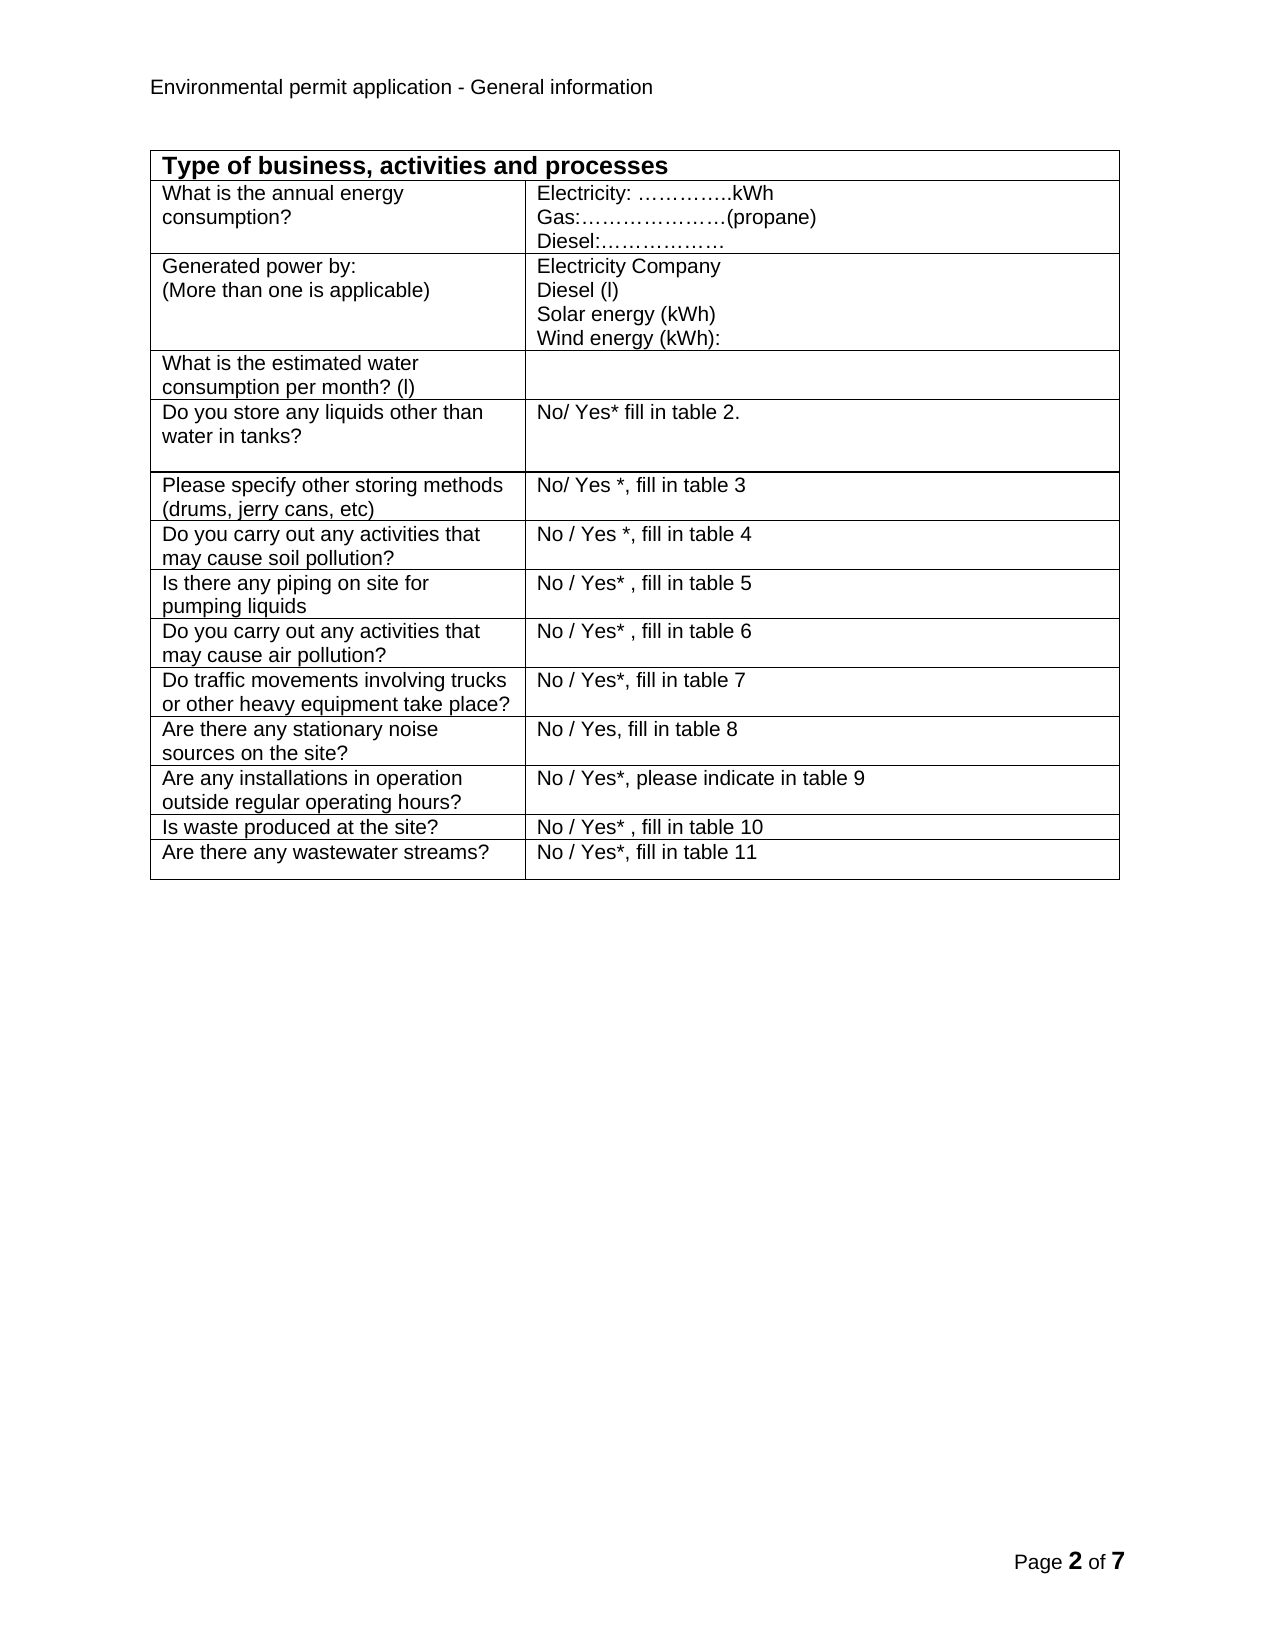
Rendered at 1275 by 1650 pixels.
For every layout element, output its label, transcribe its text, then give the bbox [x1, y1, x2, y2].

table_cell Is waste produced at the site? [151, 815, 525, 839]
table_cell Generated power by: (More than one is applicable) [151, 254, 525, 349]
table_cell Do traffic movements involving trucks or other heavy equipment take place? [151, 668, 525, 716]
table_cell No / Yes *, fill in table 4 [526, 521, 1119, 569]
table_cell No / Yes*, please indicate in table 9 [526, 766, 1119, 814]
table_cell No/ Yes *, fill in table 3 [526, 473, 1119, 520]
table_cell Do you carry out any activities that may cause air pollution? [151, 619, 525, 667]
table_cell Are any installations in operation outside regular operating hours? [151, 766, 525, 814]
table_cell Please specify other storing methods (drums, jerry cans, etc) [151, 473, 525, 520]
table_cell Electricity Company Diesel (l) Solar energy (kWh) Wind energy (kWh): [526, 254, 1119, 349]
table_cell What is the annual energy consumption? [151, 181, 525, 253]
table_cell Are there any wastewater streams? [151, 840, 525, 878]
table_cell [526, 351, 1119, 398]
table_cell No/ Yes* fill in table 2. [526, 400, 1119, 471]
table_cell Is there any piping on site for pumping liquids [151, 570, 525, 618]
table_header Type of business, activities and processes [151, 151, 1119, 180]
table_cell No / Yes* , fill in table 10 [526, 815, 1119, 839]
table_cell Electricity: …………..kWh Gas:…………………(propane) Diesel:……………… [526, 181, 1119, 253]
table_cell Are there any stationary noise sources on the site? [151, 717, 525, 765]
table_cell No / Yes* , fill in table 6 [526, 619, 1119, 667]
table_cell Do you carry out any activities that may cause soil pollution? [151, 521, 525, 569]
table_cell No / Yes, fill in table 8 [526, 717, 1119, 765]
table_cell What is the estimated water consumption per month? (l) [151, 351, 525, 398]
table_cell No / Yes*, fill in table 7 [526, 668, 1119, 716]
table_cell No / Yes* , fill in table 5 [526, 570, 1119, 618]
table_cell No / Yes*, fill in table 11 [526, 840, 1119, 878]
table_cell Do you store any liquids other than water in tanks? [151, 400, 525, 471]
